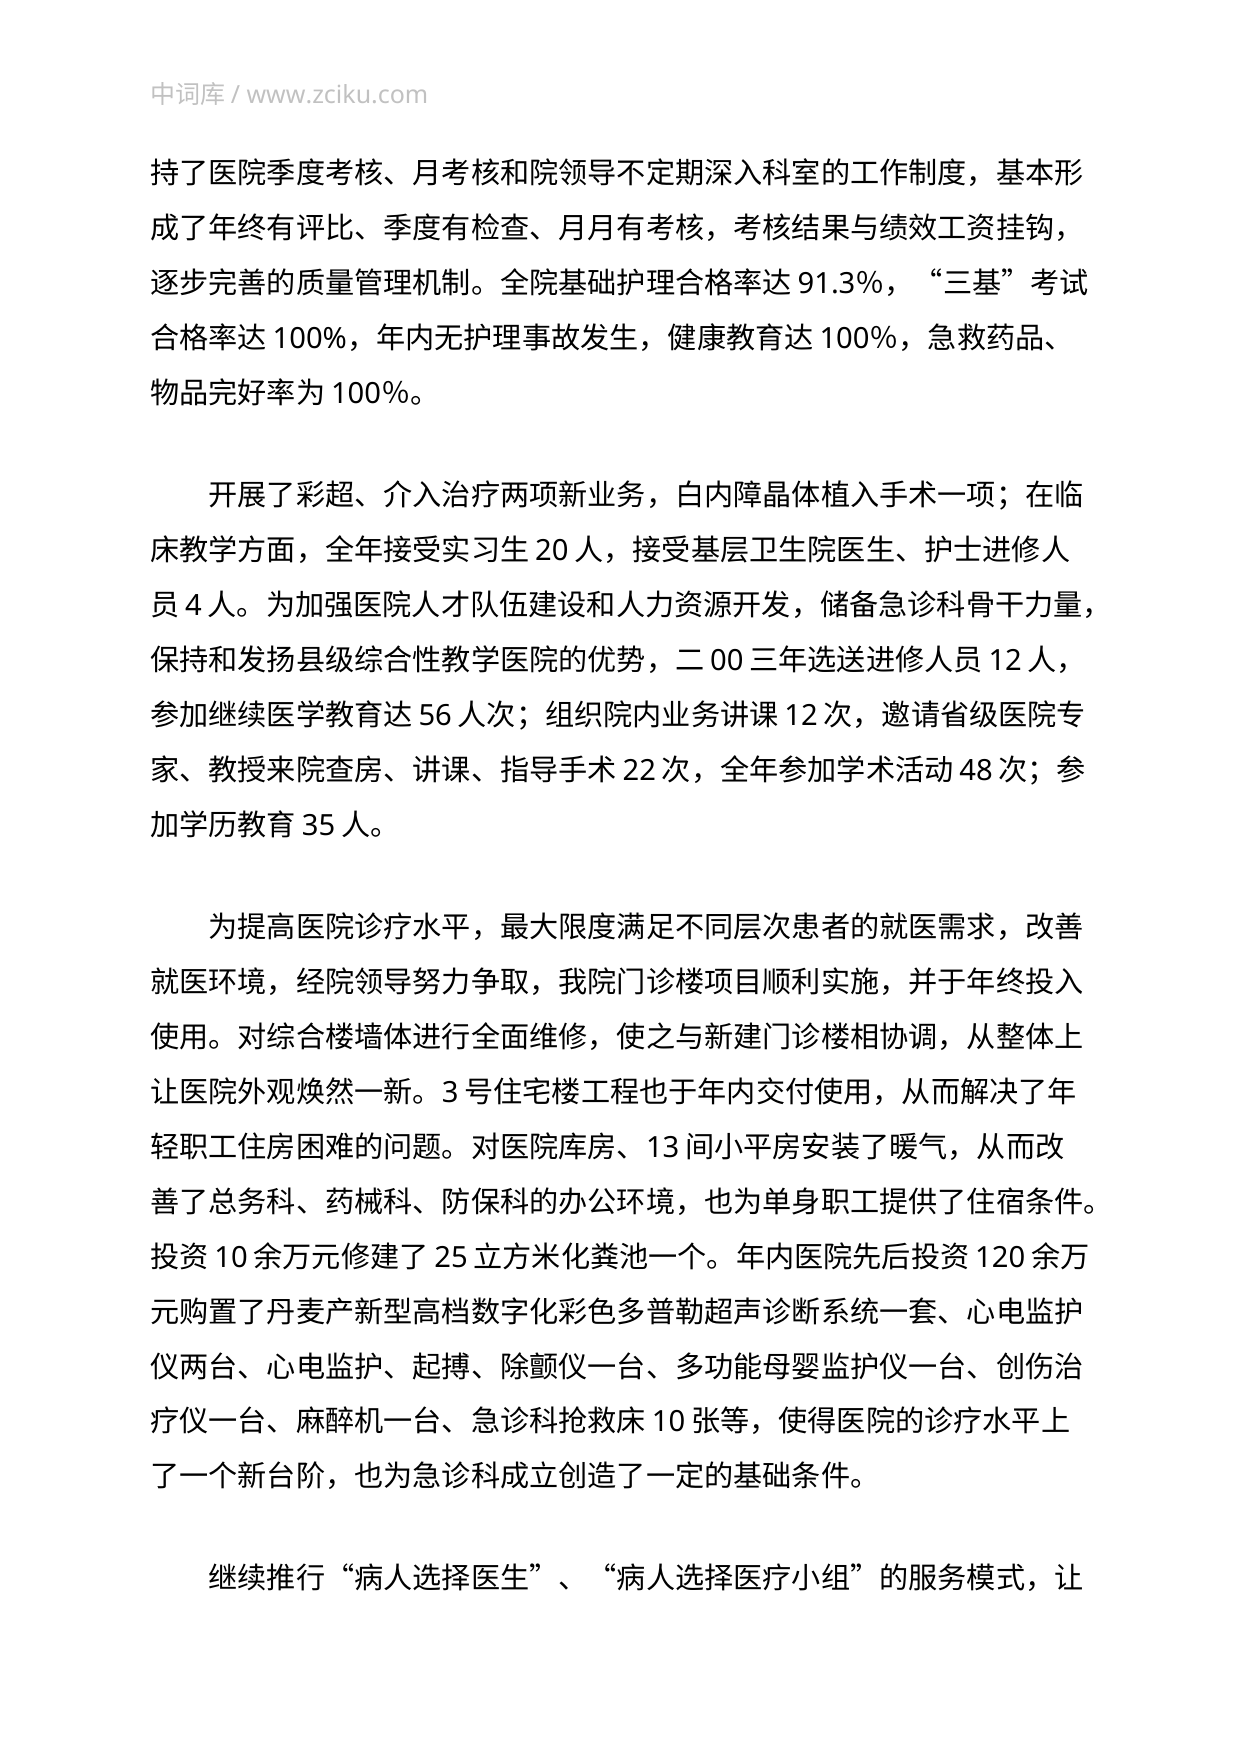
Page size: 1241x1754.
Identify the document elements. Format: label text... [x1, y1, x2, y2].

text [150, 150, 1090, 412]
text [150, 1555, 1090, 1597]
text 为提高医院诊疗水平，最大限度满足不同层次患者的就医需求，改善就医环境，经院领导努力争取，我院门诊楼项目顺利实施，并于年终投入使用。对综合楼墙体进行全面维修，使之与新建门诊楼相协调，从整体上让医院外观焕然一新。3号住宅楼工程也于年内交付使用，从而解决了年轻职工住房困难的问题。对医院库房、13间小平房安装了暖气，从而改善了总务科、药械科、防保科的办公环境，也为单身职工提供了住宿条件。投资10余万元修建了25立方米化粪池一个。年内医院先后投资120余万元购置了丹麦产新型高档数字化彩色多普勒超声诊断系统一套、心电监护仪两台、心电监护、起搏、除颤仪一台、多功能母婴监护仪一台、创伤治疗仪一台、麻醉机一台、急诊科抢救床10张等，使得医院的诊疗水平上了一个新台阶，也为急诊科成立创造了一定的基础条件。 [150, 904, 1090, 1495]
text 开展了彩超、介入治疗两项新业务，白内障晶体植入手术一项；在临床教学方面，全年接受实习生20人，接受基层卫生院医生、护士进修人员4人。为加强医院人才队伍建设和人力资源开发，储备急诊科骨干力量，保持和发扬县级综合性教学医院的优势，二00三年选送进修人员12人，参加继续医学教育达56人次；组织院内业务讲课12次，邀请省级医院专家、教授来院查房、讲课、指导手术22次，全年参加学术活动48次；参加学历教育35人。 [150, 472, 1090, 844]
